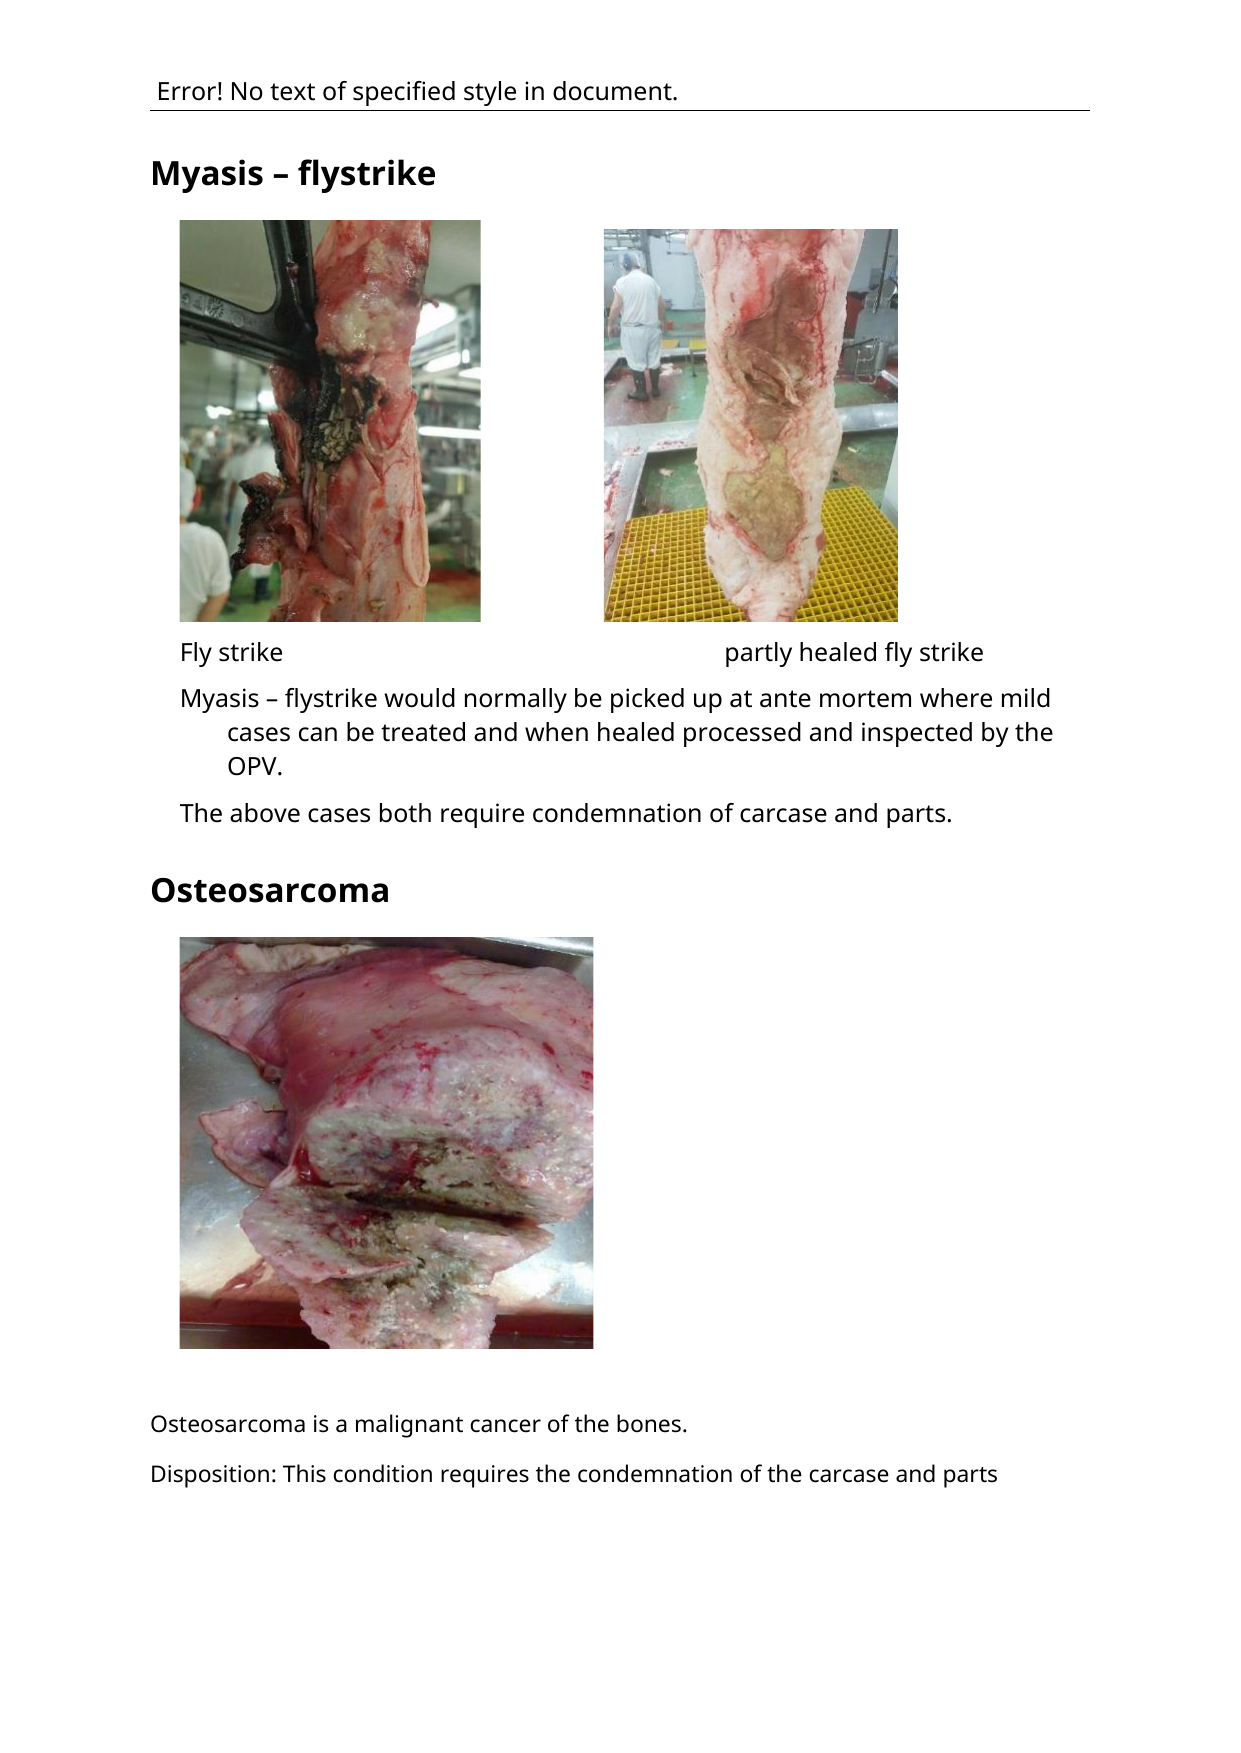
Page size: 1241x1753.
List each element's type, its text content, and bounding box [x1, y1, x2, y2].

picture [603, 229, 898, 622]
text Myasis – flystrike would normally be picked up at ante mortem where mild cases can be treated and when healed processed and inspected by the OPV. [179, 681, 1090, 783]
text Disposition: This condition requires the condemnation of the carcase and parts [150, 1458, 1090, 1490]
text Osteosarcoma is a malignant cancer of the bones. [150, 1408, 1090, 1439]
picture [179, 220, 481, 622]
picture [179, 937, 594, 1349]
text Fly strike partly healed fly strike [179, 634, 1090, 668]
text Myasis – flystrike [150, 150, 1090, 195]
text The above cases both require condemnation of carcase and parts. [179, 796, 1090, 829]
text Osteosarcoma [150, 867, 1090, 912]
